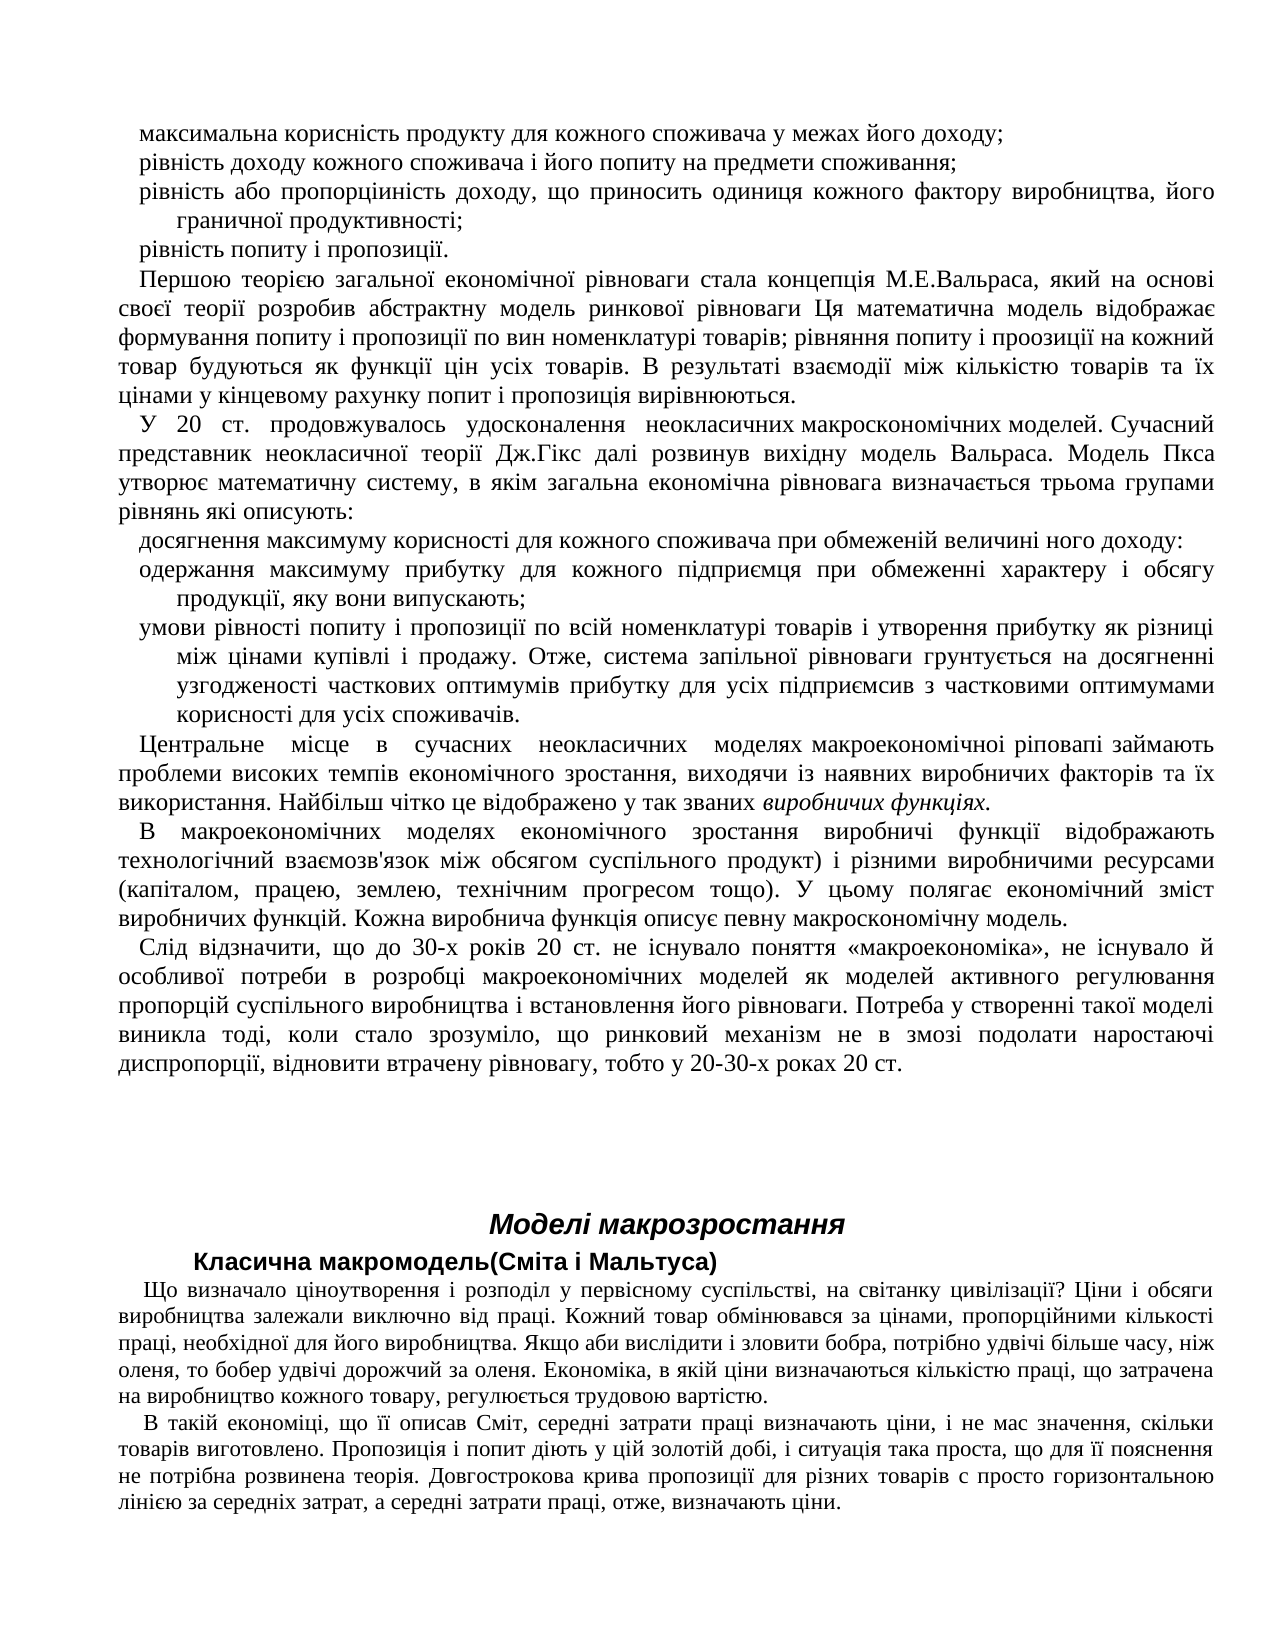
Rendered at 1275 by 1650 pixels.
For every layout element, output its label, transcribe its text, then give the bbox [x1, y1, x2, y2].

text досягнення максимуму корисності для кожного споживача при обмеженій величині ного доходу: [139, 525, 1216, 554]
text умови рівності попиту і пропозиції по всій номенклатурі товарів і утворення прибутку як різниці між цінами купівлі і продажу. Отже, система запільної рівноваги грунтується на досягненні узгодженості часткових оптимумів прибутку для усіх підприємсив з частковими оптимумами корисності для усіх споживачів. [139, 612, 1216, 728]
text В такій економіці, що її описав Сміт, середні затрати праці визначають ціни, і не мас значення, скільки товарів виготовлено. Пропозиція і попит діють у цій золотій добі, і ситуація така проста, що для її пояснення не потрібна розвинена теорія. Довгострокова крива пропозиції для різних товарів с просто горизонтальною лінією за середніх затрат, а середні затрати праці, отже, визначають ціни. [118, 1408, 1216, 1515]
text максимальна корисність продукту для кожного споживача у межах його доходу; [139, 118, 1216, 147]
text У 20 ст. продовжувалось удосконалення неокласичних макроскономічних моделей. Сучасний представник неокласичної теорії Дж.Гікс далі розвинув вихідну модель Вальраса. Модель Пкса утворює математичну систему, в якім загальна економічна рівновага визначається трьома групами рівнянь які описують: [118, 409, 1216, 525]
text Центральне місце в сучасних неокласичних моделях макроекономічноі ріповапі займають проблеми високих темпів економічного зростання, виходячи із наявних виробничих факторів та їх використання. Найбільш чітко це відображено у так званих виробничих функціях. [118, 728, 1216, 816]
text Слід відзначити, що до 30-х років 20 ст. не існувало поняття «макроекономіка», не існувало й особливої потреби в розробці макроекономічних моделей як моделей активного регулювання пропорцій суспільного виробництва і встановлення його рівноваги. Потреба у створенні такої моделі виникла тоді, коли стало зрозуміло, що ринковий механізм не в змозі подолати наростаючі диспропорції, відновити втрачену рівновагу, тобто у 20-30-х роках 20 ст. [118, 932, 1216, 1077]
text В макроекономічних моделях економічного зростання виробничі функції відображають технологічний взаємозв'язок між обсягом суспільного продукт) і різними виробничими ресурсами (капіталом, працею, землею, технічним прогресом тощо). У цьому полягає економічний зміст виробничих функцій. Кожна виробнича функція описує певну макроскономічну модель. [118, 816, 1216, 932]
text одержання максимуму прибутку для кожного підприємця при обмеженні характеру і обсягу продукції, яку вони випускають; [139, 554, 1216, 612]
text Першою теорією загальної економічної рівноваги стала концепція М.Е.Вальраса, який на основі своєї теорії розробив абстрактну модель ринкової рівноваги Ця математична модель відображає формування попиту і пропозиції по вин номенклатурі товарів; рівняння попиту і проозиції на кожний товар будуються як функції цін усіх товарів. В результаті взаємодії між кількістю товарів та їх цінами у кінцевому рахунку попит і пропозиція вирівнюються. [118, 263, 1216, 409]
subtitle Моделі макрозростання [118, 1207, 1216, 1240]
text рівність попиту і пропозиції. [139, 234, 1216, 263]
text рівність або пропорціиність доходу, що приносить одиниця кожного фактору виробництва, його граничної продуктивності; [139, 176, 1216, 234]
text рівність доходу кожного споживача і його попиту на предмети споживання; [139, 147, 1216, 176]
text Класична макромодель(Сміта і Мальтуса) [118, 1247, 1216, 1276]
text Що визначало ціноутворення і розподіл у первісному суспільстві, на світанку цивілізації? Ціни і обсяги виробництва залежали виключно від праці. Кожний товар обмінювався за цінами, пропорційними кількості праці, необхідної для його виробництва. Якщо аби вислідити і зловити бобра, потрібно удвічі більше часу, ніж оленя, то бобер удвічі дорожчий за оленя. Економіка, в якій ціни визначаються кількістю праці, що затрачена на виробництво кожного товару, регулюється трудовою вартістю. [118, 1276, 1216, 1408]
